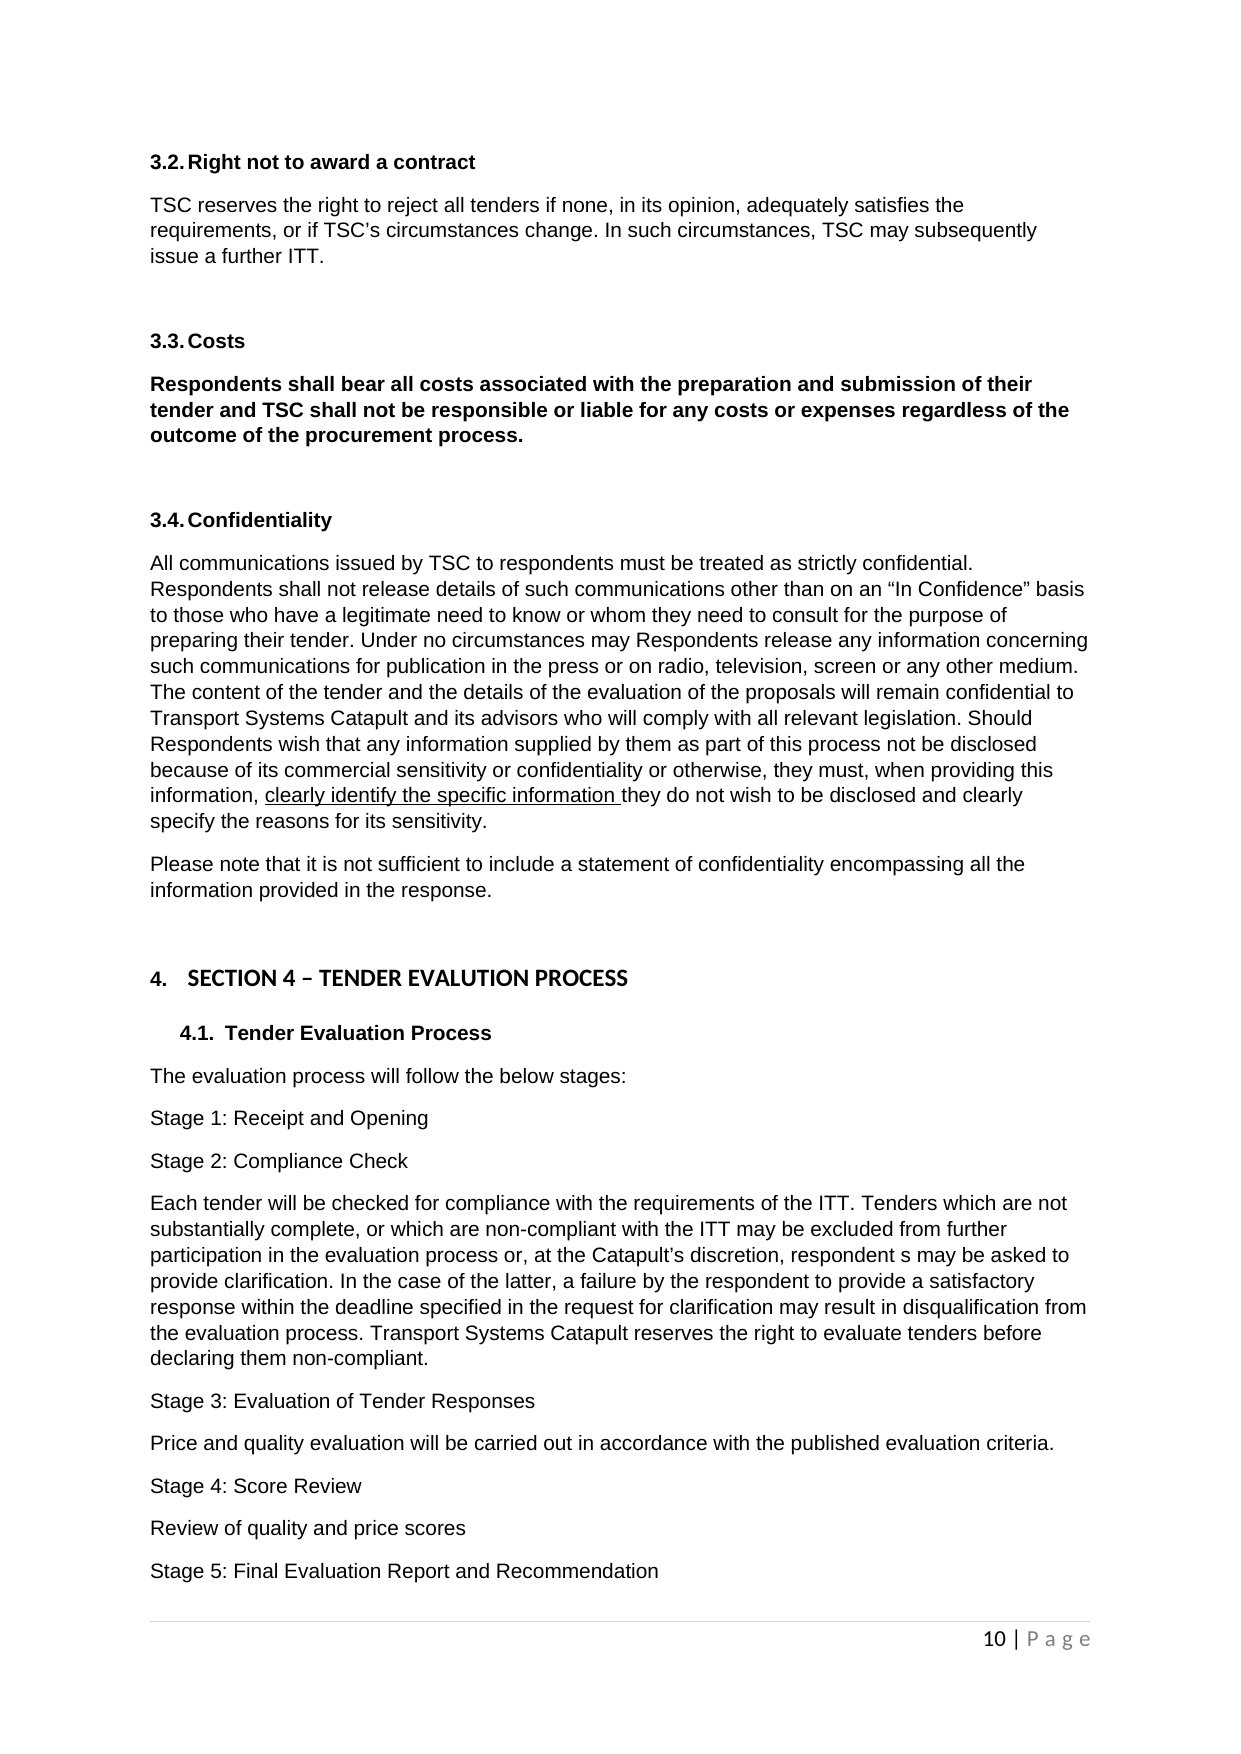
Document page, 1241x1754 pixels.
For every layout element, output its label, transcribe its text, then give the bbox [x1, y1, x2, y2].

text Each tender will be checked for compliance with the requirements of the ITT. Tenders which are not substantially complete, or which are non-compliant with the ITT may be excluded from further participation in the evaluation process or, at the Catapult’s discretion, respondent s may be asked to provide clarification. In the case of the latter, a failure by the respondent to provide a satisfactory response within the deadline specified in the request for clarification may result in disqualification from the evaluation process. Transport Systems Catapult reserves the right to evaluate tenders before declaring them non-compliant. [150, 1191, 1090, 1370]
text Stage 2: Compliance Check [150, 1149, 1090, 1173]
text Stage 5: Final Evaluation Report and Recommendation [150, 1559, 1090, 1583]
list Confidentiality [150, 508, 1090, 532]
text Review of quality and price scores [150, 1516, 1090, 1540]
text Stage 3: Evaluation of Tender Responses [150, 1389, 1090, 1413]
text Respondents shall bear all costs associated with the preparation and submission of their tender and TSC shall not be responsible or liable for any costs or expenses regardless of the outcome of the procurement process. [150, 372, 1090, 447]
list Tender Evaluation Process [179, 1021, 1090, 1045]
list Costs [150, 329, 1090, 353]
text Price and quality evaluation will be carried out in accordance with the published evaluation criteria. [150, 1431, 1090, 1455]
text All communications issued by TSC to respondents must be treated as strictly confidential. Respondents shall not release details of such communications other than on an “In Confidence” basis to those who have a legitimate need to know or whom they need to consult for the purpose of preparing their tender. Under no circumstances may Respondents release any information concerning such communications for publication in the press or on radio, television, screen or any other medium. The content of the tender and the details of the evaluation of the proposals will remain confidential to Transport Systems Catapult and its advisors who will comply with all relevant legislation. Should Respondents wish that any information supplied by them as part of this process not be disclosed because of its commercial sensitivity or confidentiality or otherwise, they must, when providing this information, clearly identify the specific information they do not wish to be disclosed and clearly specify the reasons for its sensitivity. [150, 551, 1090, 833]
text Stage 4: Score Review [150, 1474, 1090, 1498]
list SECTION 4 – TENDER EVALUTION PROCESS [150, 962, 1090, 993]
text TSC reserves the right to reject all tenders if none, in its opinion, adequately satisfies the requirements, or if TSC’s circumstances change. In such circumstances, TSC may subsequently issue a further ITT. [150, 192, 1090, 268]
text The evaluation process will follow the below stages: [150, 1064, 1090, 1088]
text Please note that it is not sufficient to include a statement of confidentiality encompassing all the information provided in the response. [150, 852, 1090, 901]
list Right not to award a contract [150, 150, 1090, 174]
text Stage 1: Receipt and Opening [150, 1106, 1090, 1130]
